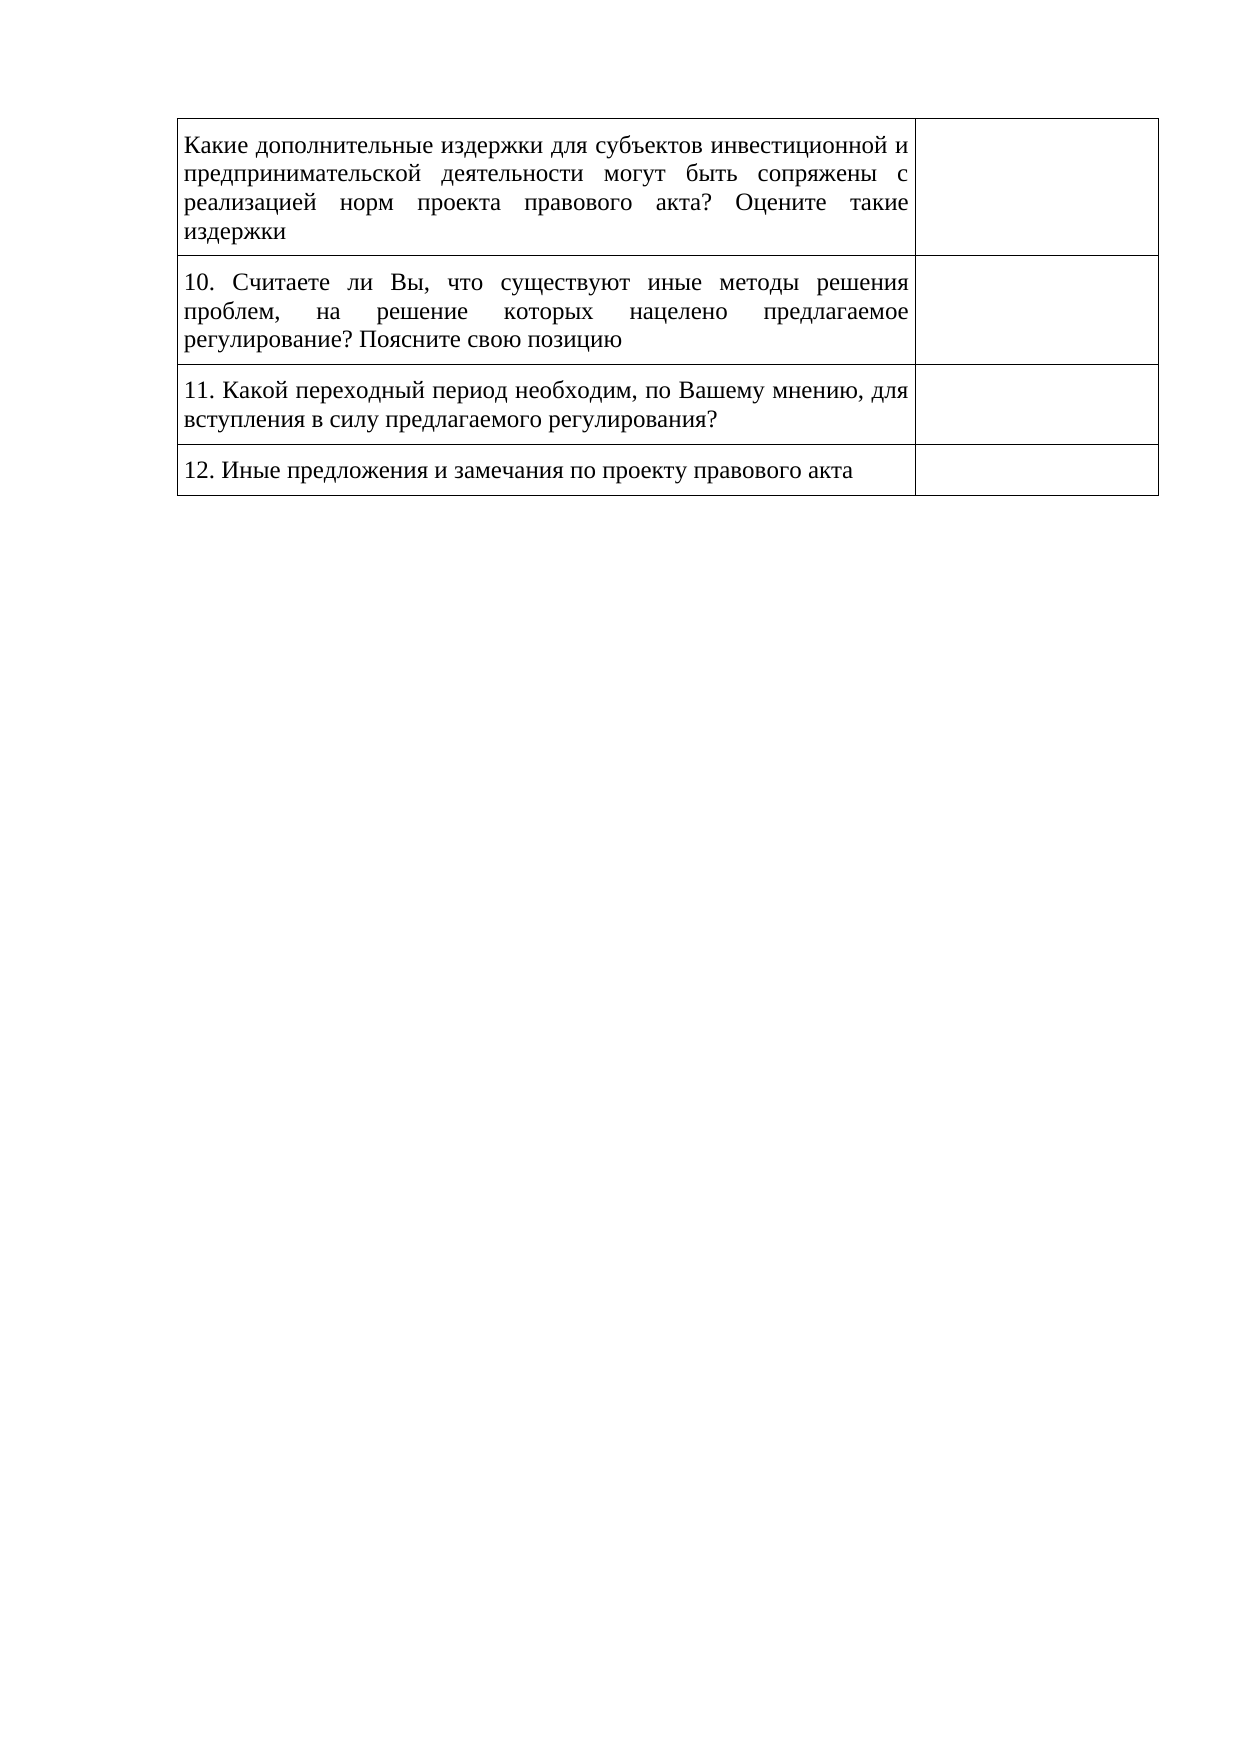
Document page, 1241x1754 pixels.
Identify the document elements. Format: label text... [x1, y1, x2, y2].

table_cell 10. Считаете ли Вы, что существуют иные методы решения проблем, на решение которых нацелено предлагаемое регулирование? Поясните свою позицию [178, 256, 915, 364]
table_cell [916, 119, 1158, 255]
table_cell [916, 256, 1158, 364]
table_cell Какие дополнительные издержки для субъектов инвестиционной и предпринимательской деятельности могут быть сопряжены с реализацией норм проекта правового акта? Оцените такие издержки [178, 119, 915, 255]
table_cell [916, 365, 1158, 444]
table_cell 11. Какой переходный период необходим, по Вашему мнению, для вступления в силу предлагаемого регулирования? [178, 365, 915, 444]
table_cell [916, 445, 1158, 495]
table_cell 12. Иные предложения и замечания по проекту правового акта [178, 445, 915, 495]
